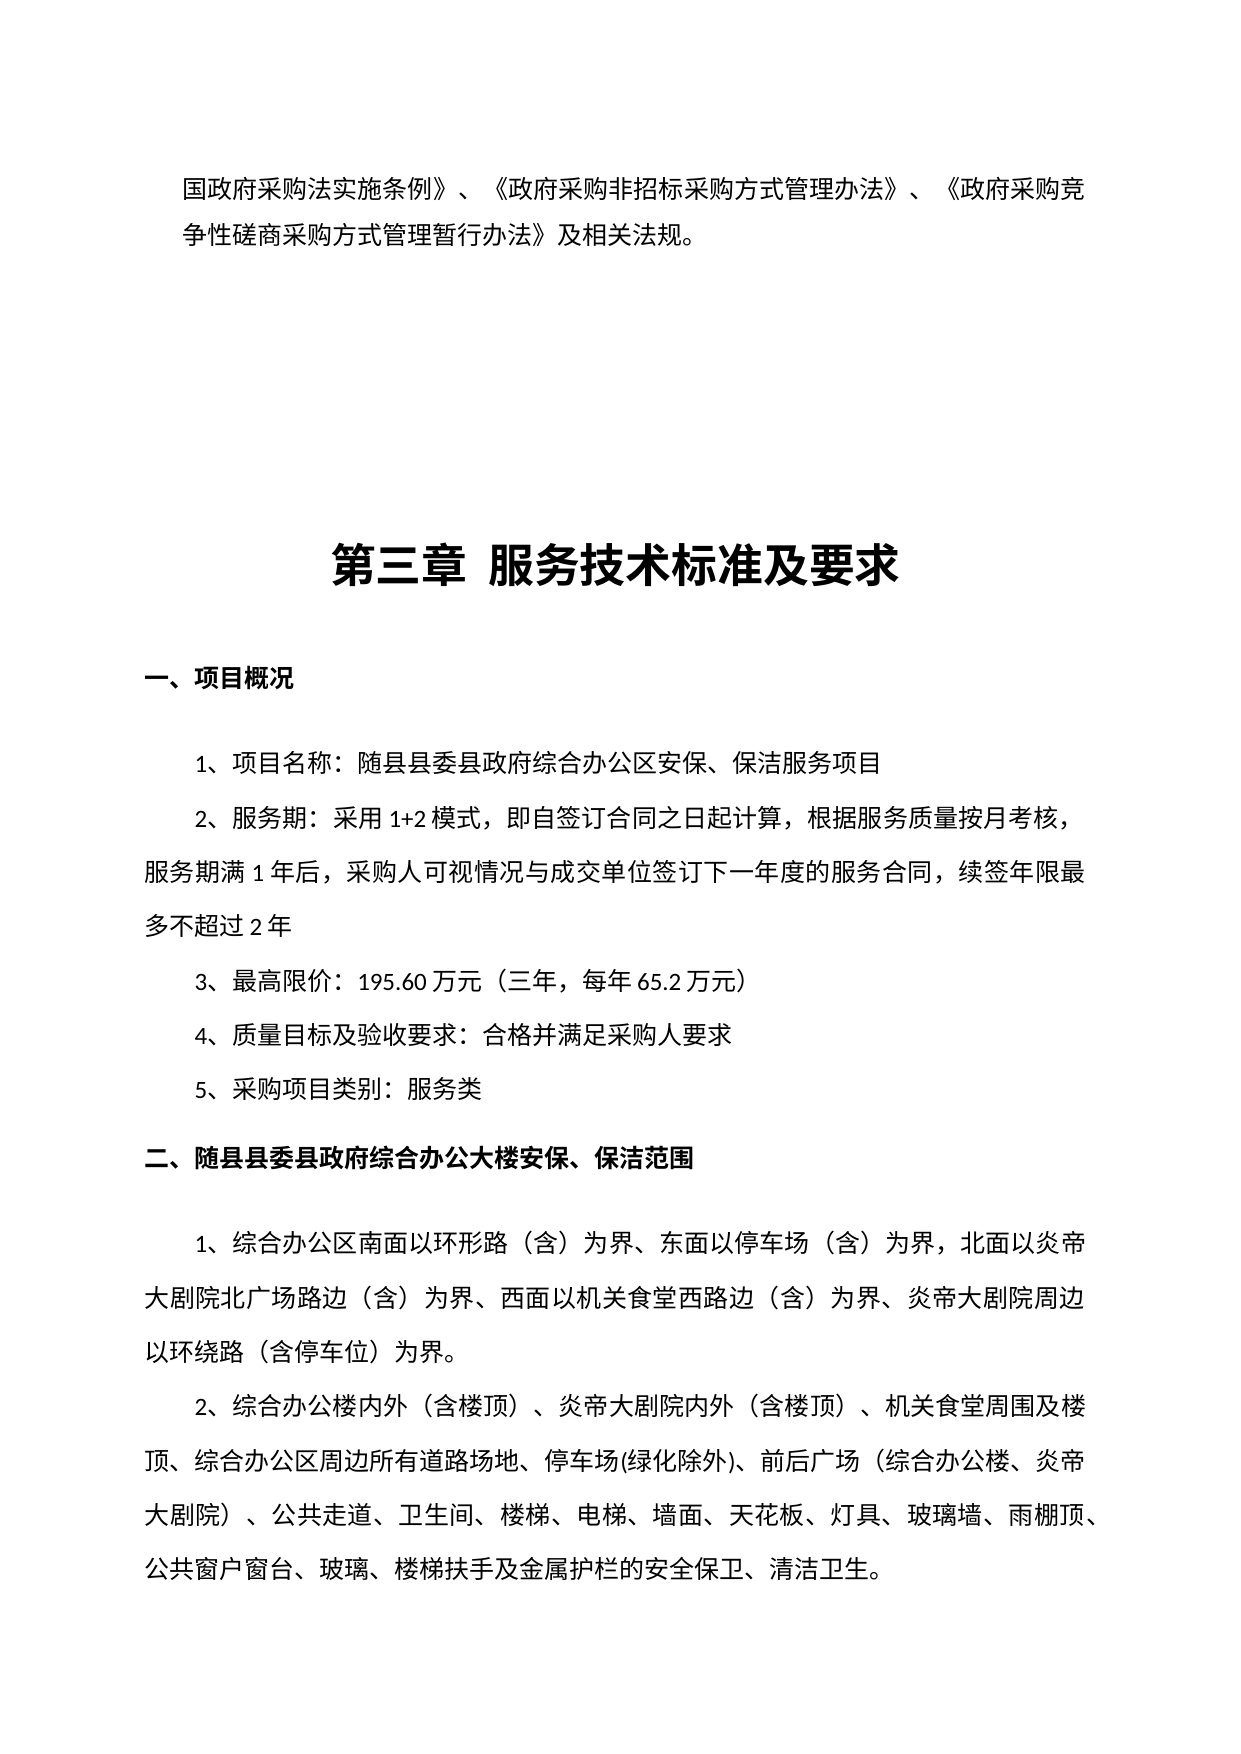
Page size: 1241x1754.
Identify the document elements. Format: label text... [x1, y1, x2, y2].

text 3、最高限价：195.60万元（三年，每年65.2万元） [144, 961, 1086, 997]
text 2、综合办公楼内外（含楼顶）、炎帝大剧院内外（含楼顶）、机关食堂周围及楼顶、综合办公区周边所有道路场地、停车场(绿化除外)、前后广场（综合办公楼、炎帝大剧院）、公共走道、卫生间、楼梯、电梯、墙面、天花板、灯具、玻璃墙、雨棚顶、公共窗户窗台、玻璃、楼梯扶手及金属护栏的安全保卫、清洁卫生。 [144, 1387, 1086, 1586]
text 4、质量目标及验收要求：合格并满足采购人要求 [144, 1016, 1086, 1052]
text 2、服务期：采用1+2模式，即自签订合同之日起计算，根据服务质量按月考核，服务期满1年后，采购人可视情况与成交单位签订下一年度的服务合同，续签年限最多不超过2年 [144, 798, 1086, 943]
text 1、综合办公区南面以环形路（含）为界、东面以停车场（含）为界，北面以炎帝大剧院北广场路边（含）为界、西面以机关食堂西路边（含）为界、炎帝大剧院周边以环绕路（含停车位）为界。 [144, 1224, 1086, 1369]
text 一、项目概况 [144, 644, 1086, 709]
text 第三章 服务技术标准及要求 [144, 514, 1086, 611]
text 1、项目名称：随县县委县政府综合办公区安保、保洁服务项目 [144, 744, 1086, 780]
text 二、随县县委县政府综合办公大楼安保、保洁范围 [144, 1124, 1086, 1189]
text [144, 162, 1086, 254]
text 5、采购项目类别：服务类 [144, 1070, 1086, 1106]
